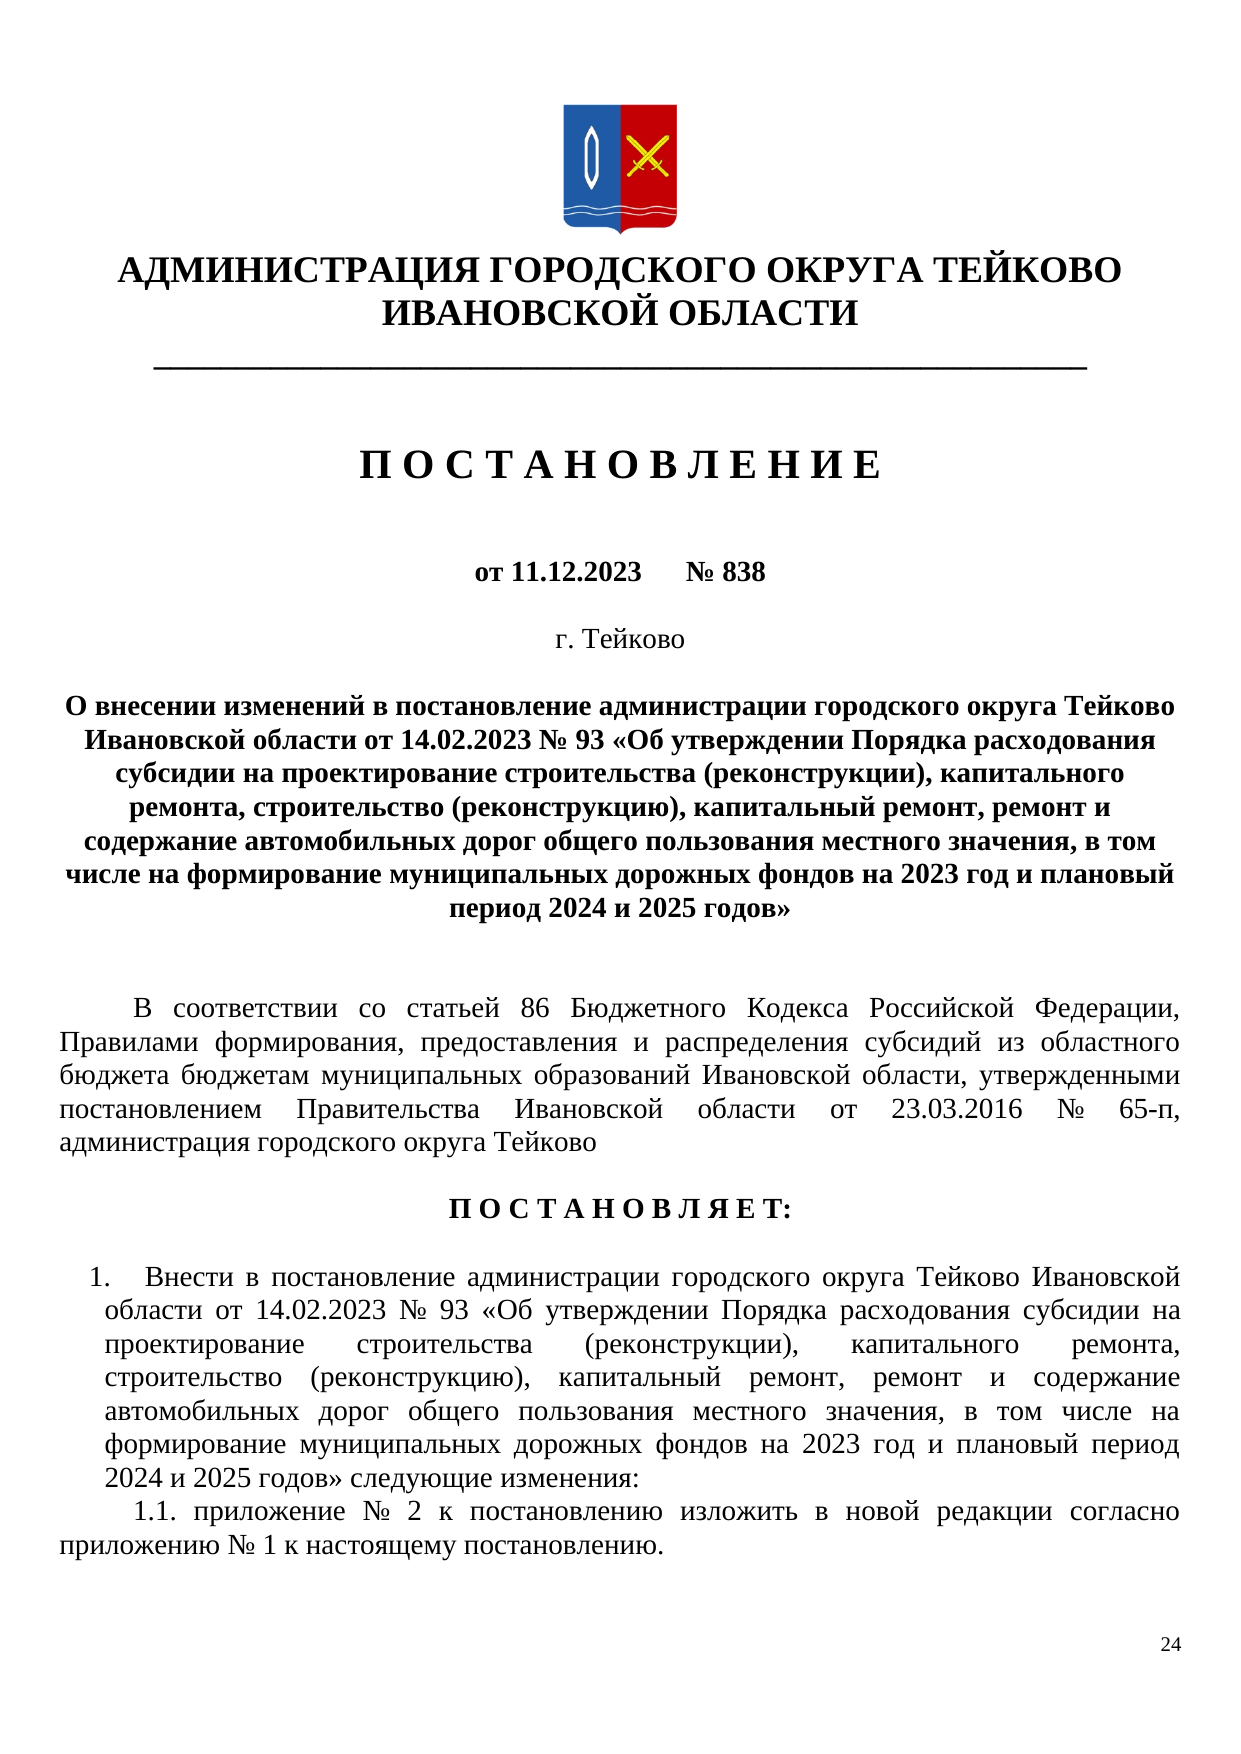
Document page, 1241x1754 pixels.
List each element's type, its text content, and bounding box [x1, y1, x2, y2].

text П О С Т А Н О В Л Я Е Т: [59, 1192, 1181, 1225]
list Внести в постановление администрации городского округа Тейково Ивановской области от 14.02.2023 № 93 «Об утверждении Порядка расходования субсидии на проектирование строительства (реконструкции), капитального ремонта, строительство (реконструкцию), капитальный ремонт, ремонт и содержание автомобильных дорог общего пользования местного значения, в том числе на формирование муниципальных дорожных фондов на 2023 год и плановый период 2024 и 2025 годов» следующие изменения: [89, 1259, 1181, 1493]
text от 11.12.2023 № 838 [59, 554, 1181, 588]
text АДМИНИСТРАЦИЯ ГОРОДСКОГО ОКРУГА ТЕЙКОВО ИВАНОВСКОЙ ОБЛАСТИ [59, 248, 1181, 334]
text ________________________________________________________ [59, 334, 1181, 372]
text г. Тейково [59, 621, 1181, 655]
picture [563, 104, 677, 248]
text П О С Т А Н О В Л Е Н И Е [59, 439, 1181, 487]
text В соответствии со статьей 86 Бюджетного Кодекса Российской Федерации, Правилами формирования, предоставления и распределения субсидий из областного бюджета бюджетам муниципальных образований Ивановской области, утвержденными постановлением Правительства Ивановской области от 23.03.2016 № 65-п, администрация городского округа Тейково [59, 990, 1181, 1158]
text 1.1. приложение № 2 к постановлению изложить в новой редакции согласно приложению № 1 к настоящему постановлению. [59, 1493, 1181, 1561]
text О внесении изменений в постановление администрации городского округа Тейково Ивановской области от 14.02.2023 № 93 «Об утверждении Порядка расходования субсидии на проектирование строительства (реконструкции), капитального ремонта, строительство (реконструкцию), капитальный ремонт, ремонт и содержание автомобильных дорог общего пользования местного значения, в том числе на формирование муниципальных дорожных фондов на 2023 год и плановый период 2024 и 2025 годов» [59, 688, 1181, 923]
